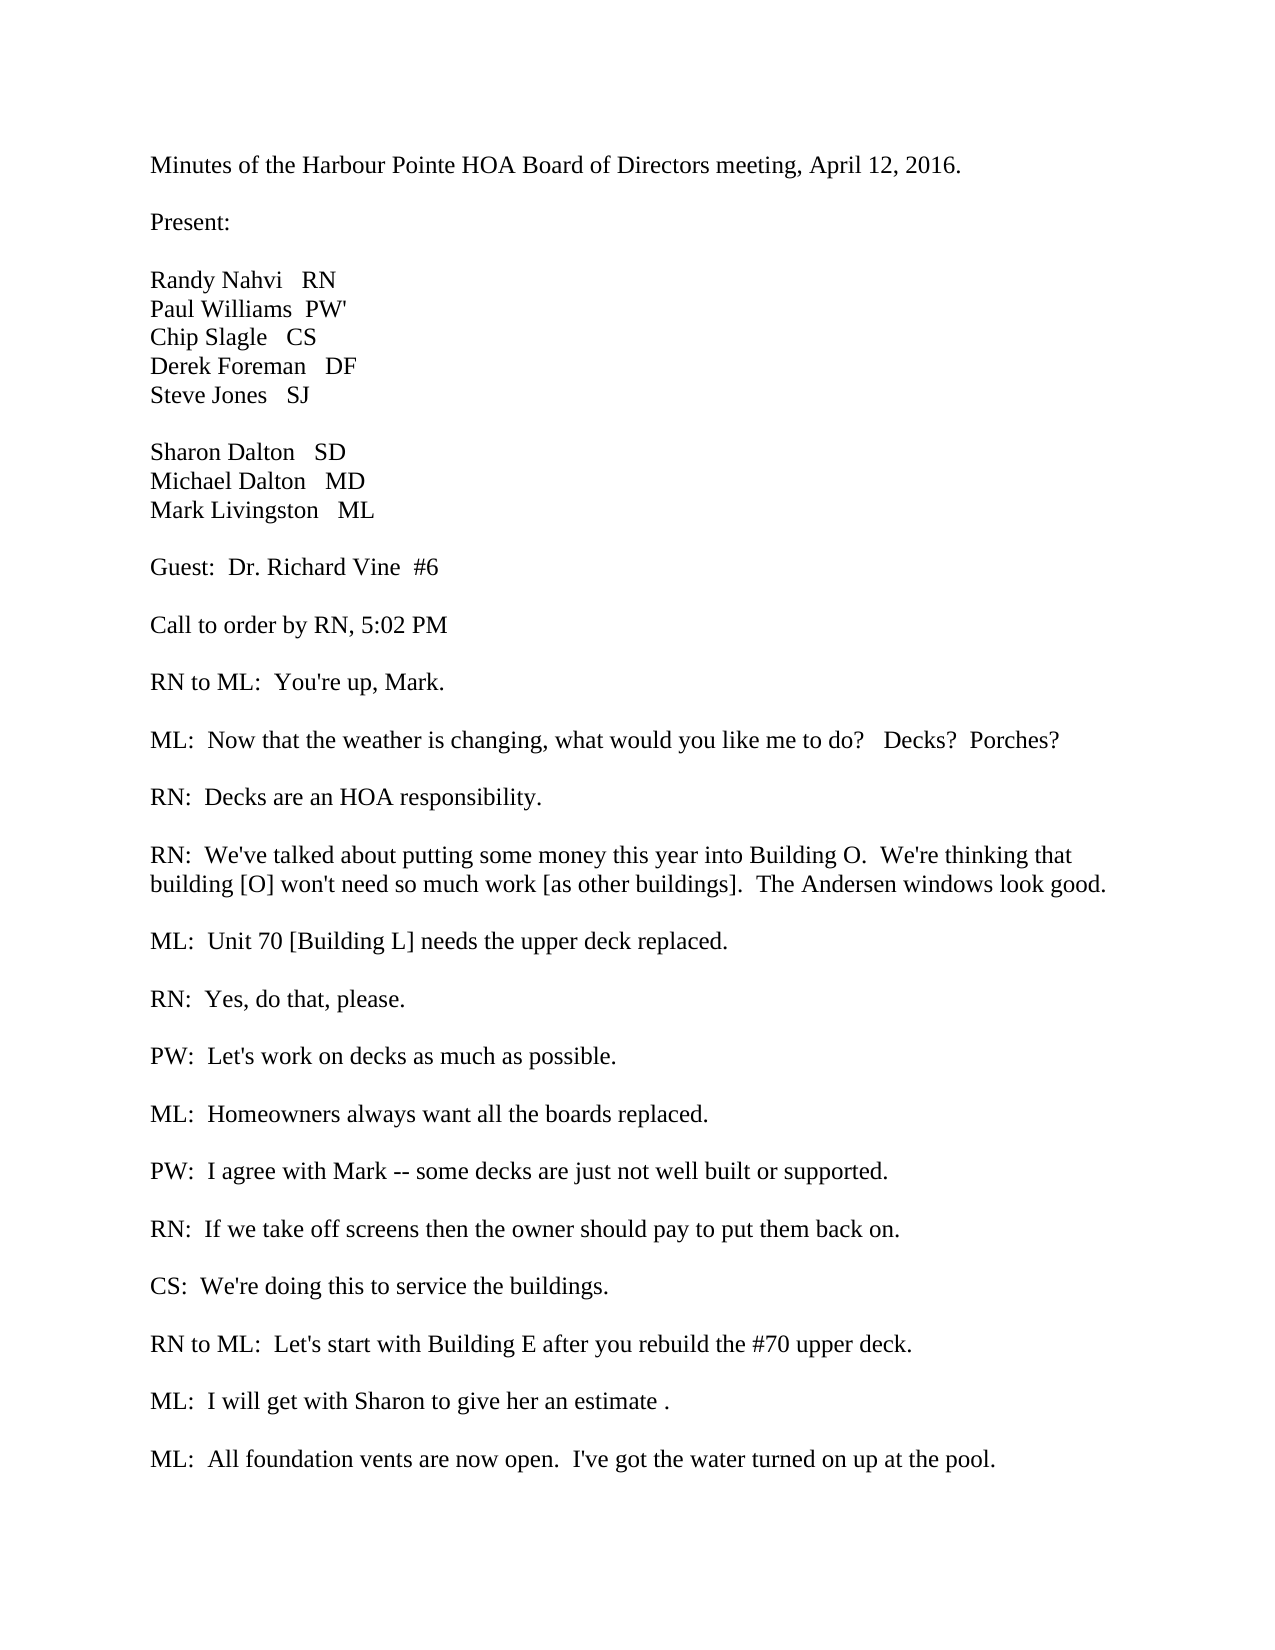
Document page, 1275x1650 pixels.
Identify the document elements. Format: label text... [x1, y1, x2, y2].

text Chip Slagle CS [150, 322, 1125, 351]
text Derek Foreman DF [150, 351, 1125, 380]
text RN: If we take off screens then the owner should pay to put them back on. [150, 1214, 1125, 1242]
text PW: Let's work on decks as much as possible. [150, 1041, 1125, 1070]
text PW: I agree with Mark -- some decks are just not well built or supported. [150, 1156, 1125, 1185]
text Mark Livingston ML [150, 495, 1125, 524]
text Present: [150, 207, 1125, 236]
text ML: Now that the weather is changing, what would you like me to do? Decks? Porches? [150, 725, 1125, 754]
text Minutes of the Harbour Pointe HOA Board of Directors meeting, April 12, 2016. [150, 150, 1125, 179]
text Steve Jones SJ [150, 380, 1125, 409]
text Guest: Dr. Richard Vine #6 [150, 552, 1125, 581]
text RN: We've talked about putting some money this year into Building O. We're thinking that building [O] won't need so much work [as other buildings]. The Andersen windows look good. [150, 840, 1125, 897]
text ML: Unit 70 [Building L] needs the upper deck replaced. [150, 926, 1125, 955]
text RN to ML: Let's start with Building E after you rebuild the #70 upper deck. [150, 1329, 1125, 1357]
text Sharon Dalton SD [150, 437, 1125, 466]
text ML: Homeowners always want all the boards replaced. [150, 1099, 1125, 1127]
text Call to order by RN, 5:02 PM [150, 610, 1125, 639]
text RN to ML: You're up, Mark. [150, 667, 1125, 696]
text Michael Dalton MD [150, 466, 1125, 495]
text ML: I will get with Sharon to give her an estimate . [150, 1386, 1125, 1415]
text ML: All foundation vents are now open. I've got the water turned on up at the pool. [150, 1444, 1125, 1472]
text Randy Nahvi RN [150, 265, 1125, 294]
text CS: We're doing this to service the buildings. [150, 1271, 1125, 1300]
text RN: Yes, do that, please. [150, 984, 1125, 1012]
text Paul Williams PW' [150, 294, 1125, 322]
text RN: Decks are an HOA responsibility. [150, 782, 1125, 811]
